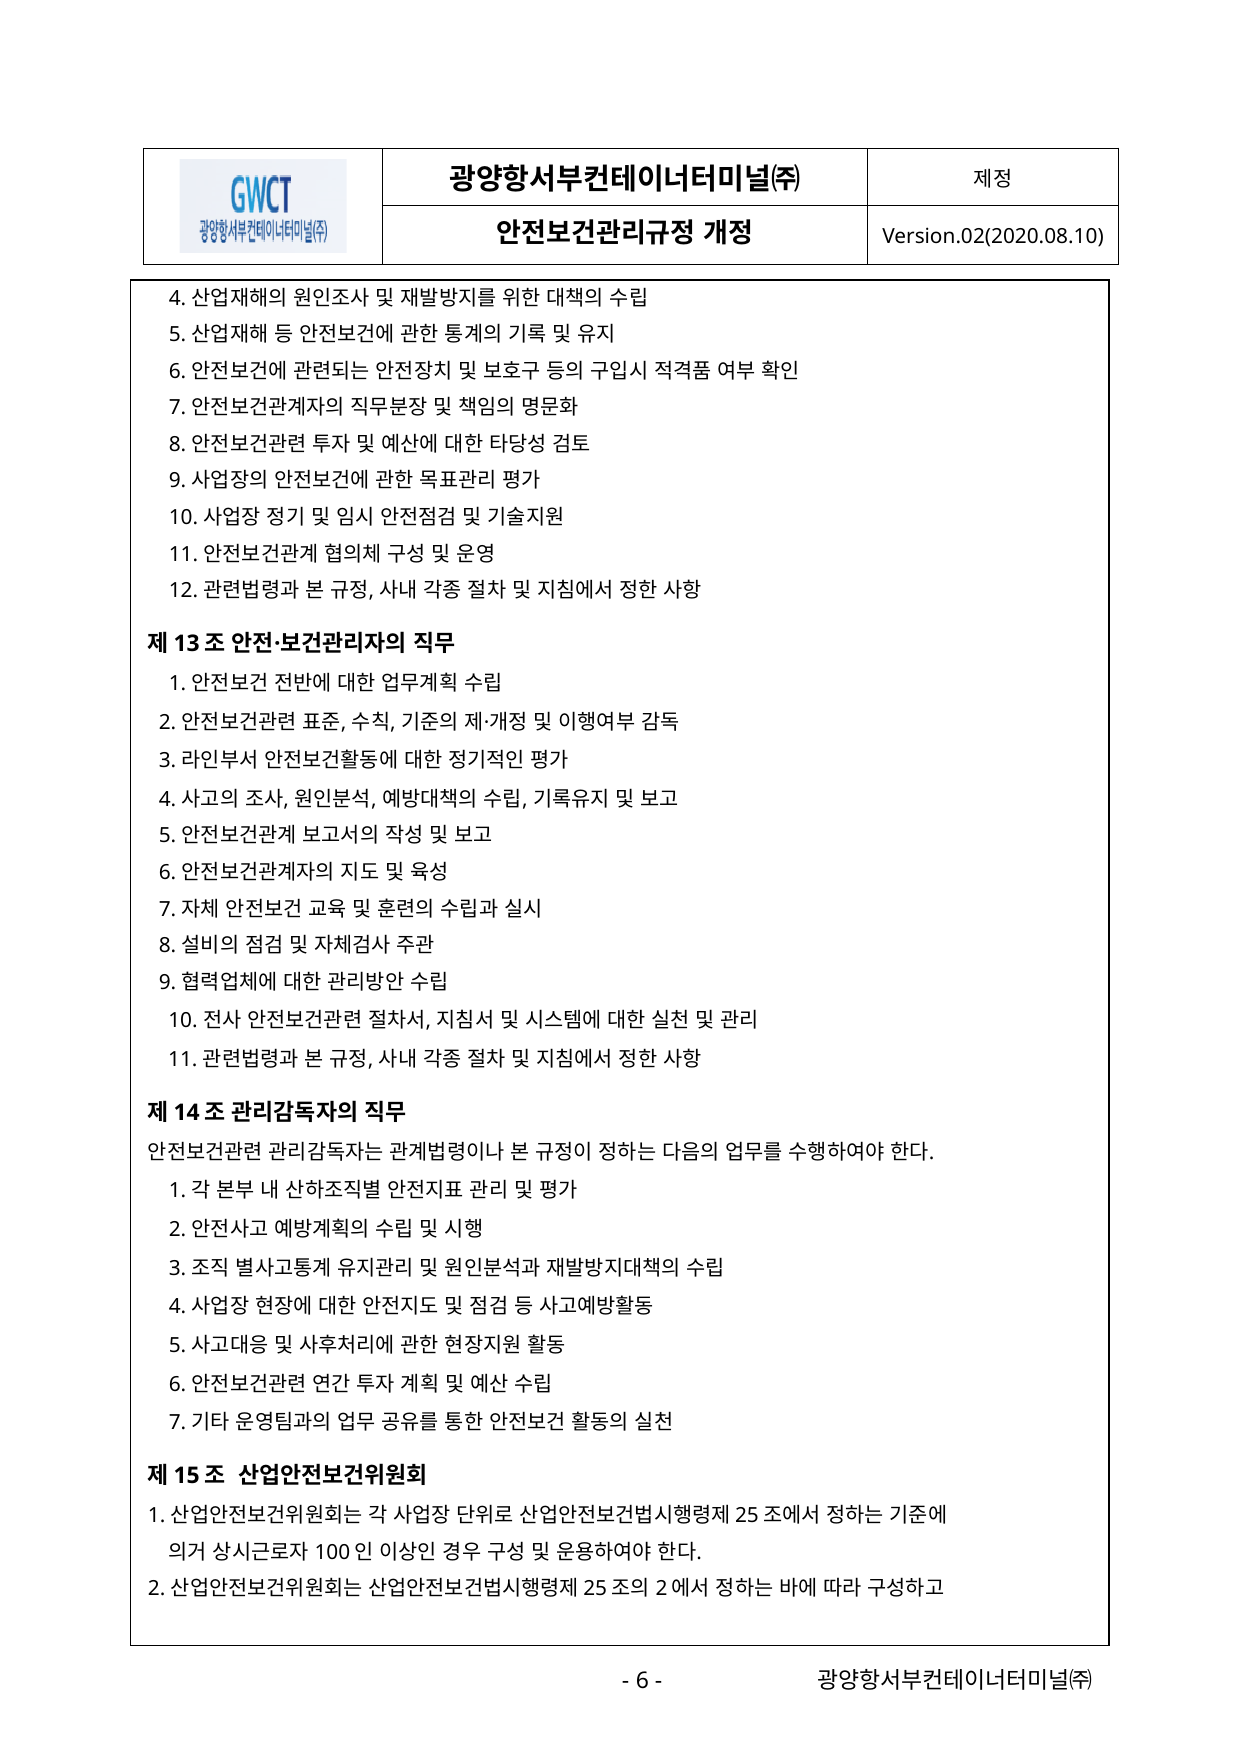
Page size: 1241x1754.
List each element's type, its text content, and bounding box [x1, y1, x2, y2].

text 6. 안전보건에 관련되는 안전장치 및 보호구 등의 구입시 적격품 여부 확인 [148, 354, 1092, 384]
text 11. 관련법령과 본 규정, 사내 각종 절차 및 지침에서 정한 사항 [148, 1042, 1092, 1073]
text 2. 산업안전보건위원회는 산업안전보건법시행령제25조의 2에서 정하는 바에 따라 구성하고 [148, 1572, 1092, 1602]
text 5. 안전보건관계 보고서의 작성 및 보고 [148, 819, 1092, 849]
text 제13조 안전·보건관리자의 직무 [148, 624, 1092, 658]
text 4. 사업장 현장에 대한 안전지도 및 점검 등 사고예방활동 [148, 1290, 1092, 1320]
text 7. 기타 운영팀과의 업무 공유를 통한 안전보건 활동의 실천 [148, 1406, 1092, 1436]
text 8. 안전보건관련 투자 및 예산에 대한 타당성 검토 [148, 427, 1092, 457]
text 2. 안전보건관련 표준, 수칙, 기준의 제·개정 및 이행여부 감독 [148, 705, 1092, 735]
text 10. 전사 안전보건관련 절차서, 지침서 및 시스템에 대한 실천 및 관리 [148, 1004, 1092, 1034]
text 제14조 관리감독자의 직무 [148, 1093, 1092, 1127]
text 3. 조직 별사고통계 유지관리 및 원인분석과 재발방지대책의 수립 [148, 1251, 1092, 1281]
picture [179, 159, 347, 253]
text 10. 사업장 정기 및 임시 안전점검 및 기술지원 [148, 500, 1092, 531]
text 7. 안전보건관계자의 직무분장 및 책임의 명문화 [148, 391, 1092, 421]
text 1. 안전보건 전반에 대한 업무계획 수립 [148, 666, 1092, 697]
text 9. 협력업체에 대한 관리방안 수립 [148, 965, 1092, 995]
text 11. 안전보건관계 협의체 구성 및 운영 [148, 537, 1092, 567]
text 의거 상시근로자 100인 이상인 경우 구성 및 운용하여야 한다. [148, 1535, 1092, 1565]
text 9. 사업장의 안전보건에 관한 목표관리 평가 [148, 464, 1092, 494]
text 제15조 산업안전보건위원회 [148, 1457, 1092, 1490]
text 5. 사고대응 및 사후처리에 관한 현장지원 활동 [148, 1328, 1092, 1359]
text 3. 라인부서 안전보건활동에 대한 정기적인 평가 [148, 743, 1092, 774]
text 1. 각 본부 내 산하조직별 안전지표 관리 및 평가 [148, 1174, 1092, 1204]
text 4. 산업재해의 원인조사 및 재발방지를 위한 대책의 수립 [148, 281, 1092, 311]
text 4. 사고의 조사, 원인분석, 예방대책의 수립, 기록유지 및 보고 [148, 782, 1092, 812]
text 6. 안전보건관련 연간 투자 계획 및 예산 수립 [148, 1367, 1092, 1397]
text 1. 산업안전보건위원회는 각 사업장 단위로 산업안전보건법시행령제25조에서 정하는 기준에 [148, 1498, 1092, 1529]
text 6. 안전보건관계자의 지도 및 육성 [148, 855, 1092, 886]
text 2. 안전사고 예방계획의 수립 및 시행 [148, 1212, 1092, 1243]
text 안전보건관련 관리감독자는 관계법령이나 본 규정이 정하는 다음의 업무를 수행하여야 한다. [148, 1135, 1092, 1165]
text 8. 설비의 점검 및 자체검사 주관 [148, 928, 1092, 959]
text 5. 산업재해 등 안전보건에 관한 통계의 기록 및 유지 [148, 317, 1092, 348]
text 7. 자체 안전보건 교육 및 훈련의 수립과 실시 [148, 892, 1092, 922]
text 12. 관련법령과 본 규정, 사내 각종 절차 및 지침에서 정한 사항 [148, 573, 1092, 604]
